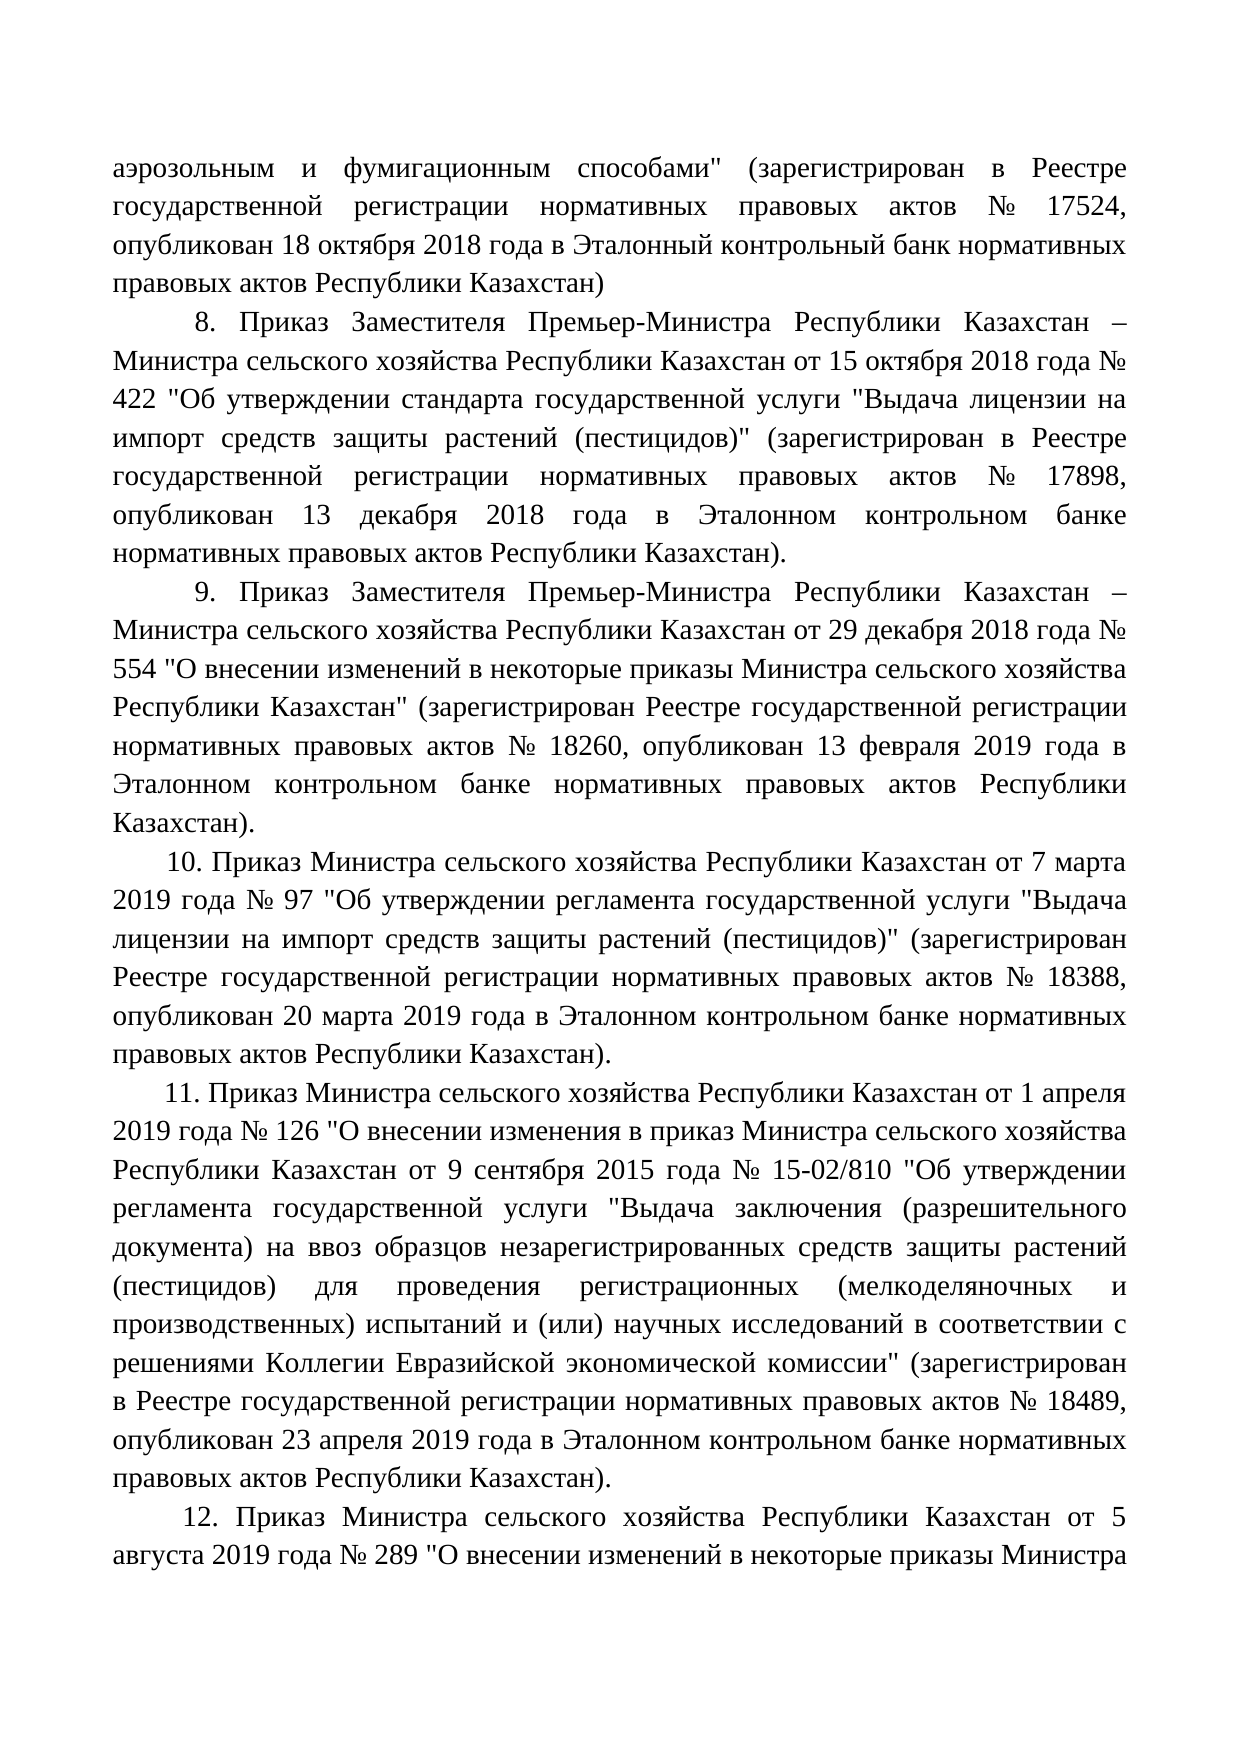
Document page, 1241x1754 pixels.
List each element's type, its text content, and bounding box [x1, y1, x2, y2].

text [112, 1499, 1128, 1571]
text 9. Приказ Заместителя Премьер-Министра Республики Казахстан – Министра сельского хозяйства Республики Казахстан от 29 декабря 2018 года № 554 "О внесении изменений в некоторые приказы Министра сельского хозяйства Республики Казахстан" (зарегистрирован Реестре государственной регистрации нормативных правовых актов № 18260, опубликован 13 февраля 2019 года в Эталонном контрольном банке нормативных правовых актов Республики Казахстан). [112, 574, 1128, 839]
text 11. Приказ Министра сельского хозяйства Республики Казахстан от 1 апреля 2019 года № 126 "О внесении изменения в приказ Министра сельского хозяйства Республики Казахстан от 9 сентября 2015 года № 15-02/810 "Об утверждении регламента государственной услуги "Выдача заключения (разрешительного документа) на ввоз образцов незарегистрированных средств защиты растений (пестицидов) для проведения регистрационных (мелкоделяночных и производственных) испытаний и (или) научных исследований в соответствии с решениями Коллегии Евразийской экономической комиссии" (зарегистрирован в Реестре государственной регистрации нормативных правовых актов № 18489, опубликован 23 апреля 2019 года в Эталонном контрольном банке нормативных правовых актов Республики Казахстан). [112, 1075, 1128, 1494]
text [112, 150, 1128, 299]
text 10. Приказ Министра сельского хозяйства Республики Казахстан от 7 марта 2019 года № 97 "Об утверждении регламента государственной услуги "Выдача лицензии на импорт средств защиты растений (пестицидов)" (зарегистрирован Реестре государственной регистрации нормативных правовых актов № 18388, опубликован 20 марта 2019 года в Эталонном контрольном банке нормативных правовых актов Республики Казахстан). [112, 844, 1128, 1070]
text 8. Приказ Заместителя Премьер-Министра Республики Казахстан – Министра сельского хозяйства Республики Казахстан от 15 октября 2018 года № 422 "Об утверждении стандарта государственной услуги "Выдача лицензии на импорт средств защиты растений (пестицидов)" (зарегистрирован в Реестре государственной регистрации нормативных правовых актов № 17898, опубликован 13 декабря 2018 года в Эталонном контрольном банке нормативных правовых актов Республики Казахстан). [112, 304, 1128, 569]
